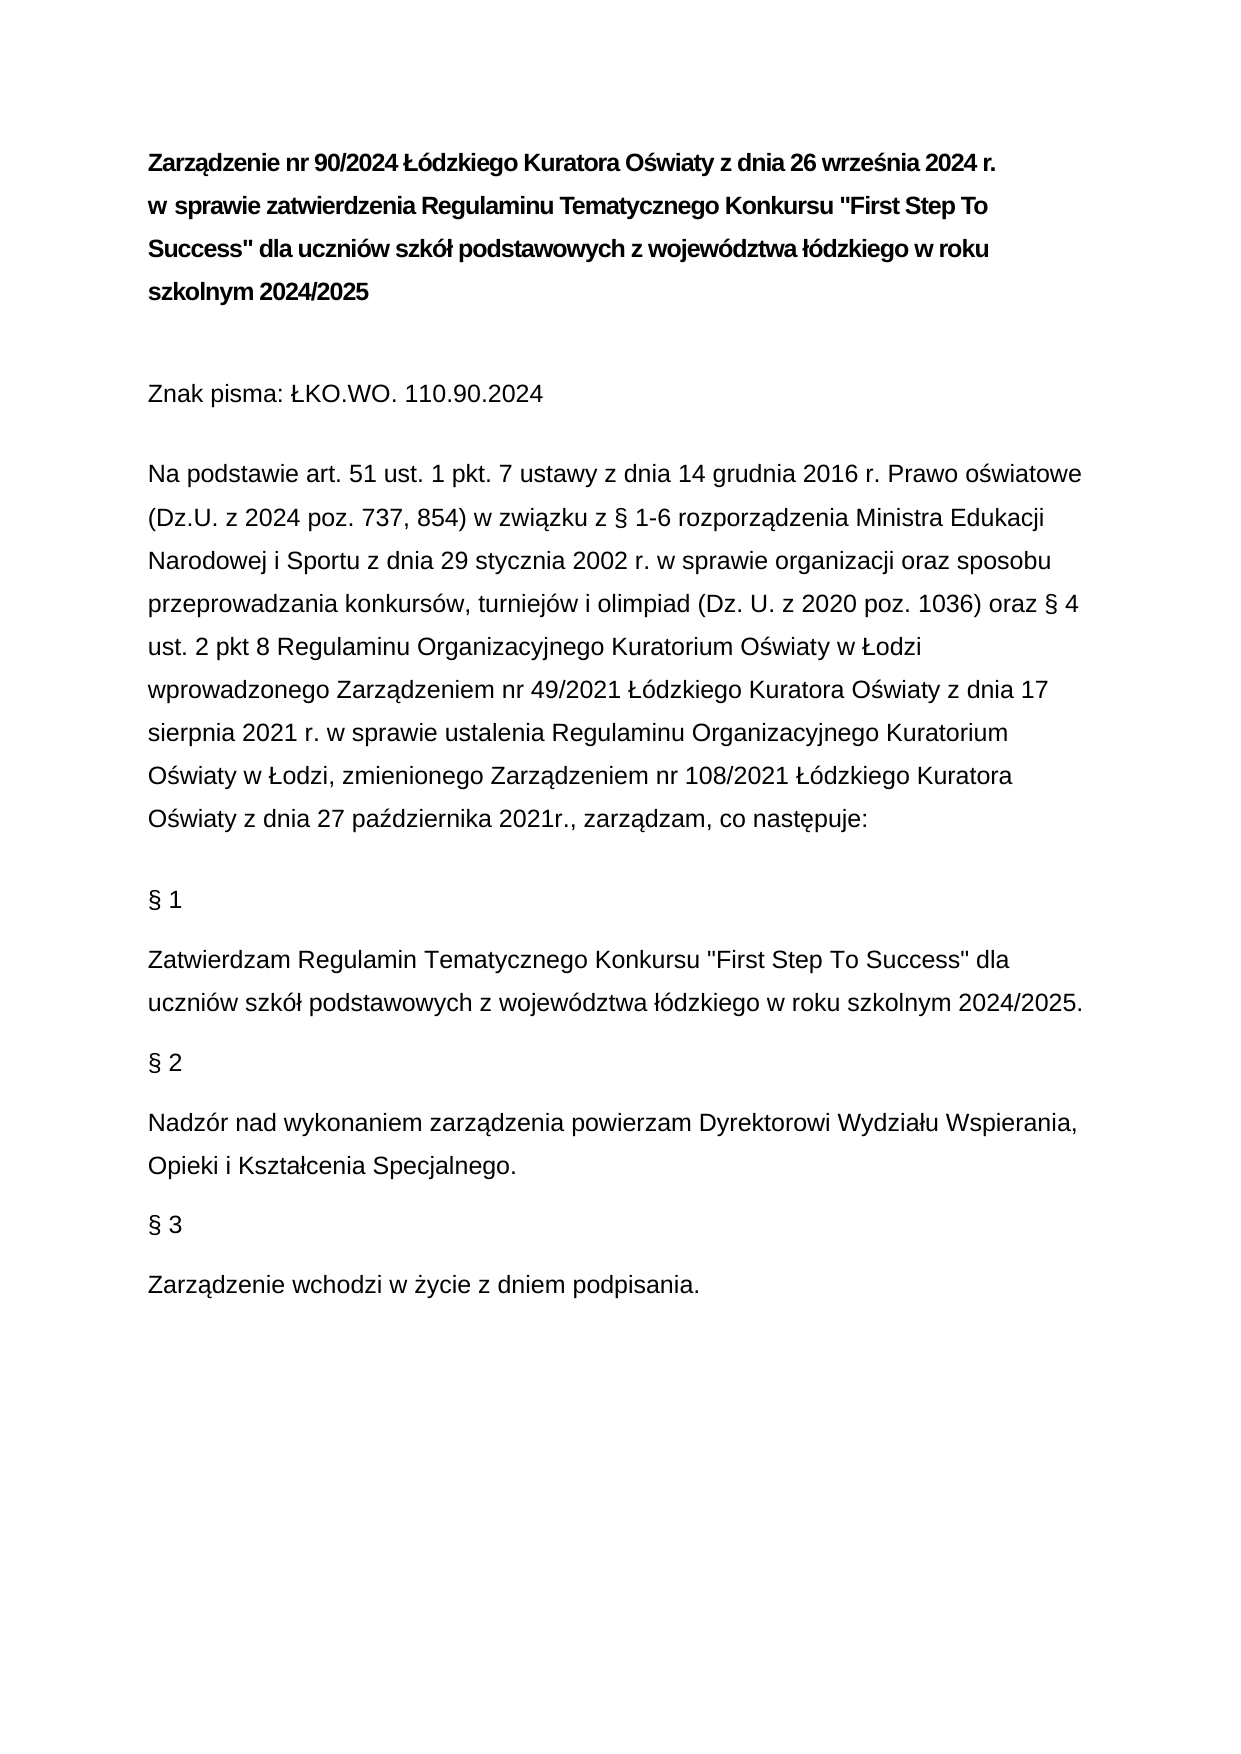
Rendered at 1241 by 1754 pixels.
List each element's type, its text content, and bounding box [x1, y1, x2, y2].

text Na podstawie art. 51 ust. 1 pkt. 7 ustawy z dnia 14 grudnia 2016 r. Prawo oświatowe (Dz.U. z 2024 poz. 737, 854) w związku z § 1-6 rozporządzenia Ministra Edukacji Narodowej i Sportu z dnia 29 stycznia 2002 r. w sprawie organizacji oraz sposobu przeprowadzania konkursów, turniejów i olimpiad (Dz. U. z 2020 poz. 1036) oraz § 4 ust. 2 pkt 8 Regulaminu Organizacyjnego Kuratorium Oświaty w Łodzi wprowadzonego Zarządzeniem nr 49/2021 Łódzkiego Kuratora Oświaty z dnia 17 sierpnia 2021 r. w sprawie ustalenia Regulaminu Organizacyjnego Kuratorium Oświaty w Łodzi, zmienionego Zarządzeniem nr 108/2021 Łódzkiego Kuratora Oświaty z dnia 27 października 2021r., zarządzam, co następuje: [148, 459, 1093, 833]
text Zarządzenie wchodzi w życie z dniem podpisania. [148, 1270, 1093, 1299]
text Znak pisma: ŁKO.WO. 110.90.2024 [148, 379, 1093, 407]
text Zatwierdzam Regulamin Tematycznego Konkursu "First Step To Success" dla uczniów szkół podstawowych z województwa łódzkiego w roku szkolnym 2024/2025. [148, 945, 1093, 1017]
text § 1 [148, 885, 1093, 914]
text Nadzór nad wykonaniem zarządzenia powierzam Dyrektorowi Wydziału Wspierania, Opieki i Kształcenia Specjalnego. [148, 1107, 1093, 1179]
text § 3 [148, 1210, 1093, 1239]
title Zarządzenie nr 90/2024 Łódzkiego Kuratora Oświaty z dnia 26 września 2024 r. w sprawie zatwierdzenia Regulaminu Tematycznego Konkursu "First Step To Success" dla uczniów szkół podstawowych z województwa łódzkiego w roku szkolnym 2024/2025 [148, 148, 1093, 306]
text § 2 [148, 1048, 1093, 1076]
